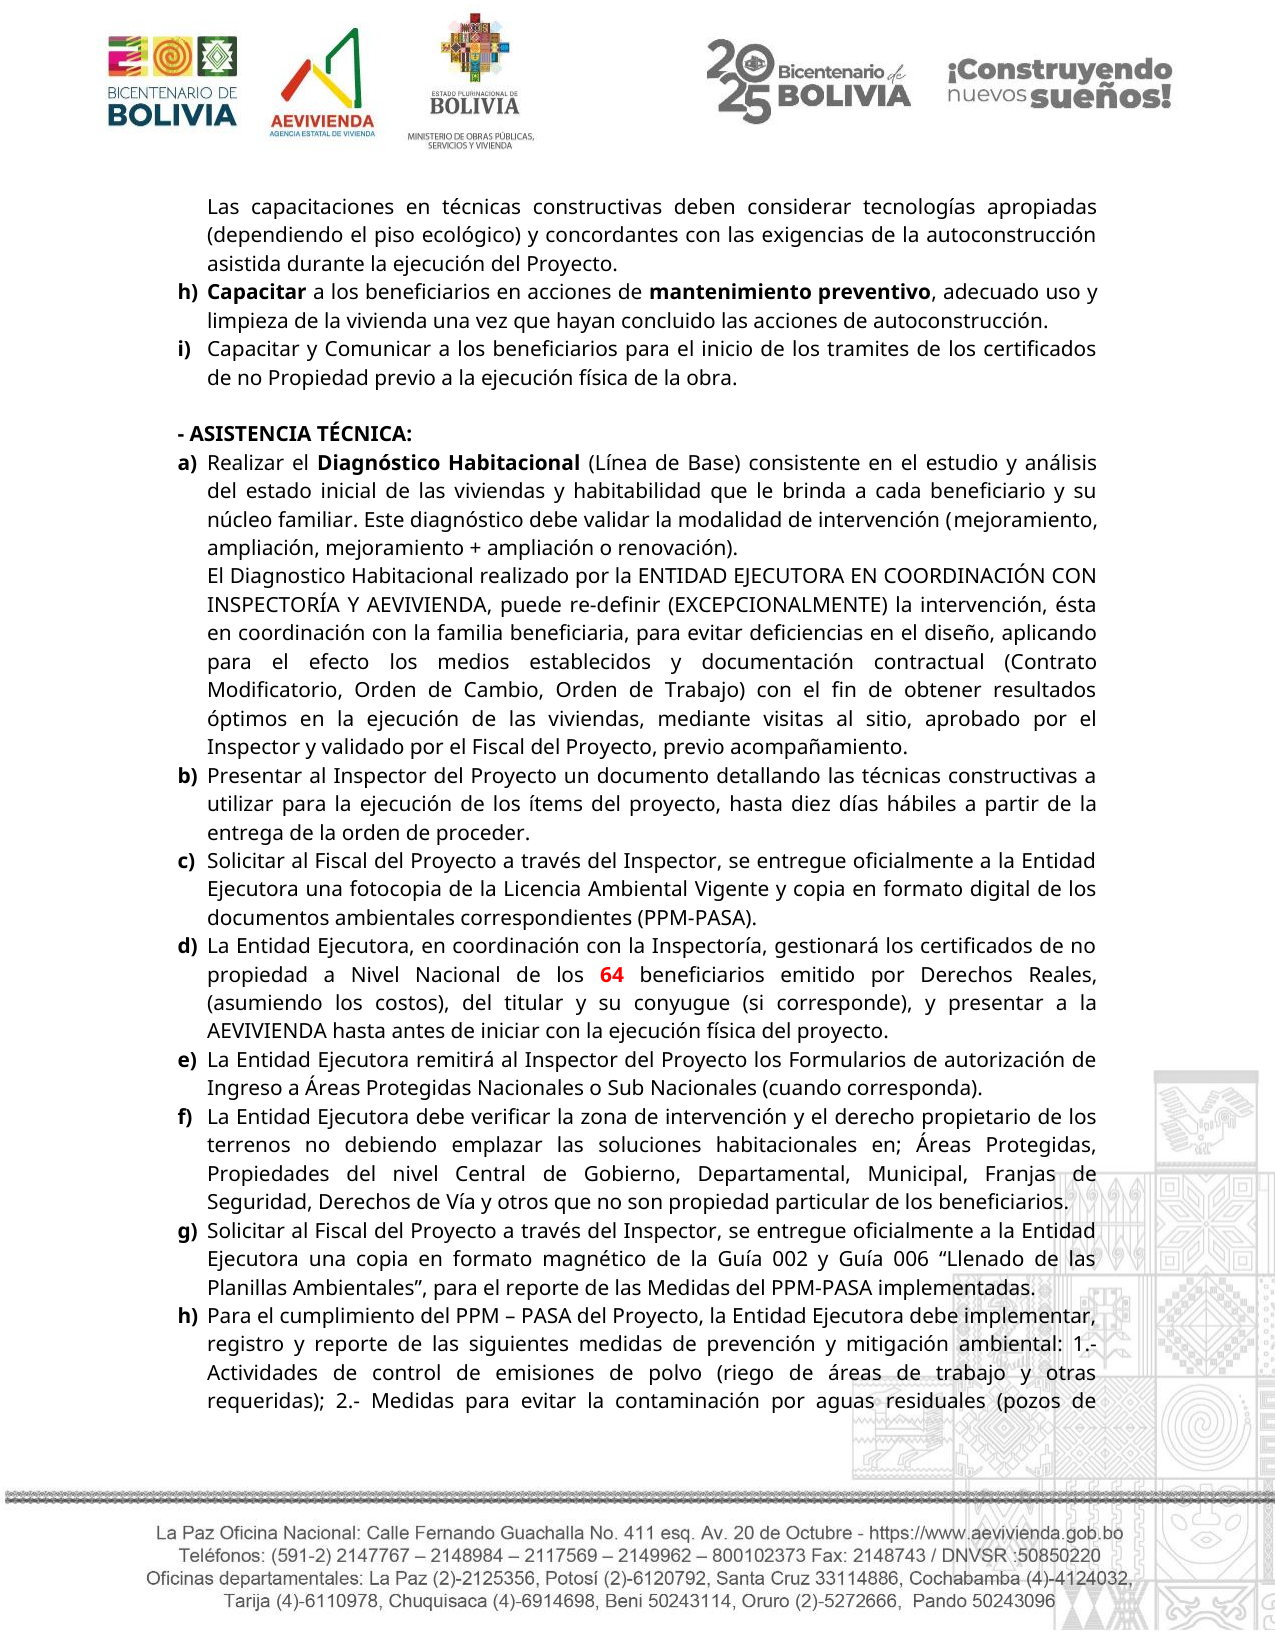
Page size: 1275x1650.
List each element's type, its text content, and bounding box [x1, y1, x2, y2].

list La Entidad Ejecutora, en coordinación con la Inspectoría, gestionará los certificados de no propiedad a Nivel Nacional de los 64 beneficiarios emitido por Derechos Reales, (asumiendo los costos), del titular y su conyugue (si corresponde), y presentar a la AEVIVIENDA hasta antes de iniciar con la ejecución física del proyecto. [177, 931, 1098, 1045]
list Solicitar al Fiscal del Proyecto a través del Inspector, se entregue oficialmente a la Entidad Ejecutora una fotocopia de la Licencia Ambiental Vigente y copia en formato digital de los documentos ambientales correspondientes (PPM-PASA). [177, 846, 1098, 931]
list La Entidad Ejecutora remitirá al Inspector del Proyecto los Formularios de autorización de Ingreso a Áreas Protegidas Nacionales o Sub Nacionales (cuando corresponda). [177, 1045, 1098, 1102]
text Las capacitaciones en técnicas constructivas deben considerar tecnologías apropiadas (dependiendo el piso ecológico) y concordantes con las exigencias de la autoconstrucción asistida durante la ejecución del Proyecto. [207, 192, 1098, 277]
list Realizar el Diagnóstico Habitacional (Línea de Base) consistente en el estudio y análisis del estado inicial de las viviendas y habitabilidad que le brinda a cada beneficiario y su núcleo familiar. Este diagnóstico debe validar la modalidad de intervención (mejoramiento, ampliación, mejoramiento + ampliación o renovación). [177, 448, 1098, 562]
list Solicitar al Fiscal del Proyecto a través del Inspector, se entregue oficialmente a la Entidad Ejecutora una copia en formato magnético de la Guía 002 y Guía 006 “Llenado de las Planillas Ambientales”, para el reporte de las Medidas del PPM-PASA implementadas. [177, 1216, 1098, 1301]
list El Diagnostico Habitacional realizado por la ENTIDAD EJECUTORA EN COORDINACIÓN CON INSPECTORÍA Y AEVIVIENDA, puede re-definir (EXCEPCIONALMENTE) la intervención, ésta en coordinación con la familia beneficiaria, para evitar deficiencias en el diseño, aplicando para el efecto los medios establecidos y documentación contractual (Contrato Modificatorio, Orden de Cambio, Orden de Trabajo) con el fin de obtener resultados óptimos en la ejecución de las viviendas, mediante visitas al sitio, aprobado por el Inspector y validado por el Fiscal del Proyecto, previo acompañamiento. [207, 562, 1098, 761]
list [177, 1301, 1098, 1415]
list Presentar al Inspector del Proyecto un documento detallando las técnicas constructivas a utilizar para la ejecución de los ítems del proyecto, hasta diez días hábiles a partir de la entrega de la orden de proceder. [177, 761, 1098, 846]
list Capacitar y Comunicar a los beneficiarios para el inicio de los tramites de los certificados de no Propiedad previo a la ejecución física de la obra. [177, 334, 1098, 391]
list Capacitar a los beneficiarios en acciones de mantenimiento preventivo, adecuado uso y limpieza de la vivienda una vez que hayan concluido las acciones de autoconstrucción. [177, 277, 1098, 334]
picture [1, 0, 1275, 1631]
list La Entidad Ejecutora debe verificar la zona de intervención y el derecho propietario de los terrenos no debiendo emplazar las soluciones habitacionales en; Áreas Protegidas, Propiedades del nivel Central de Gobierno, Departamental, Municipal, Franjas de Seguridad, Derechos de Vía y otros que no son propiedad particular de los beneficiarios. [177, 1102, 1098, 1216]
text - ASISTENCIA TÉCNICA: [177, 419, 1098, 448]
